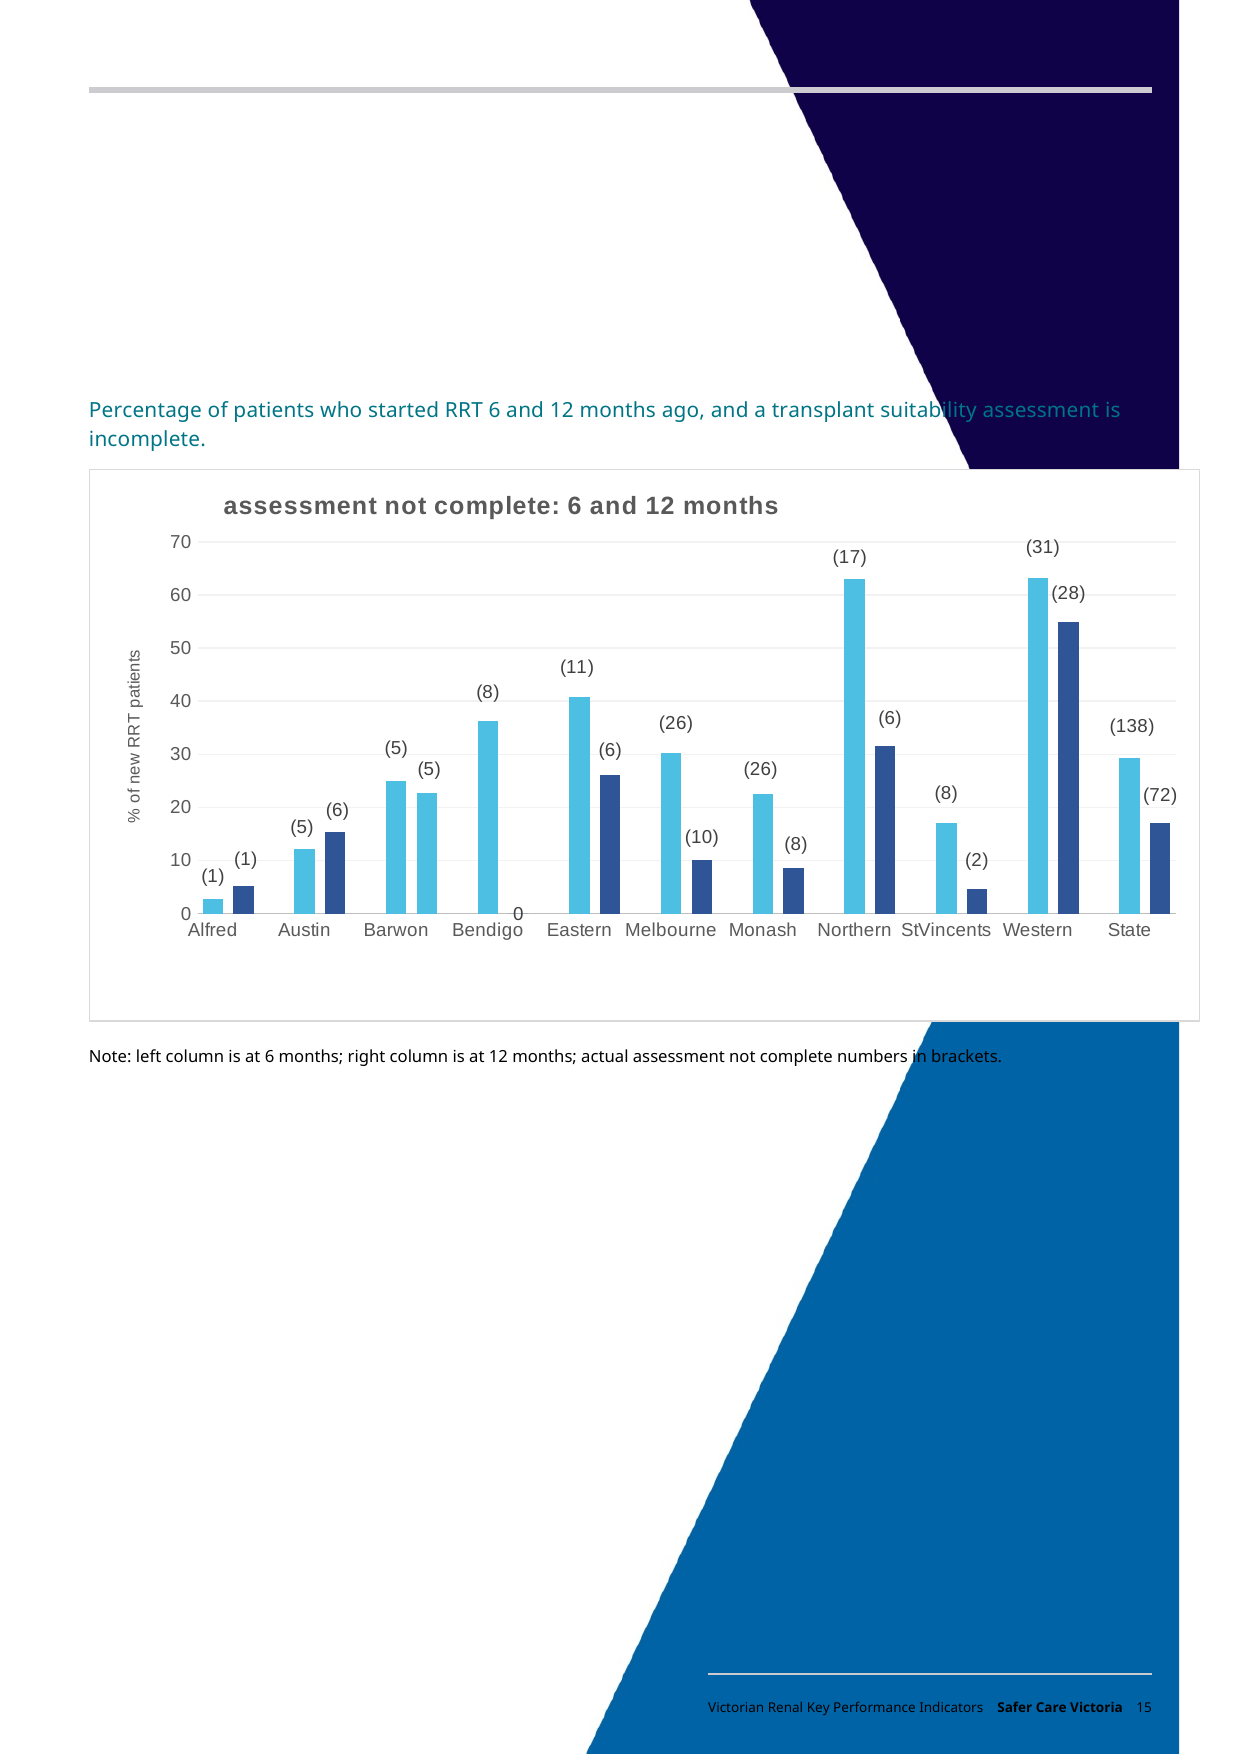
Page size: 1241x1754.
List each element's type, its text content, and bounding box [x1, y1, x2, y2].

text Note: left column is at 6 months; right column is at 12 months; actual assessment not complete numbers in brackets. [89, 1039, 1152, 1068]
subtitle Percentage of patients who started RRT 6 and 12 months ago, and a transplant suitability assessment is incomplete. [89, 395, 1152, 452]
picture [0, 0, 1180, 1754]
